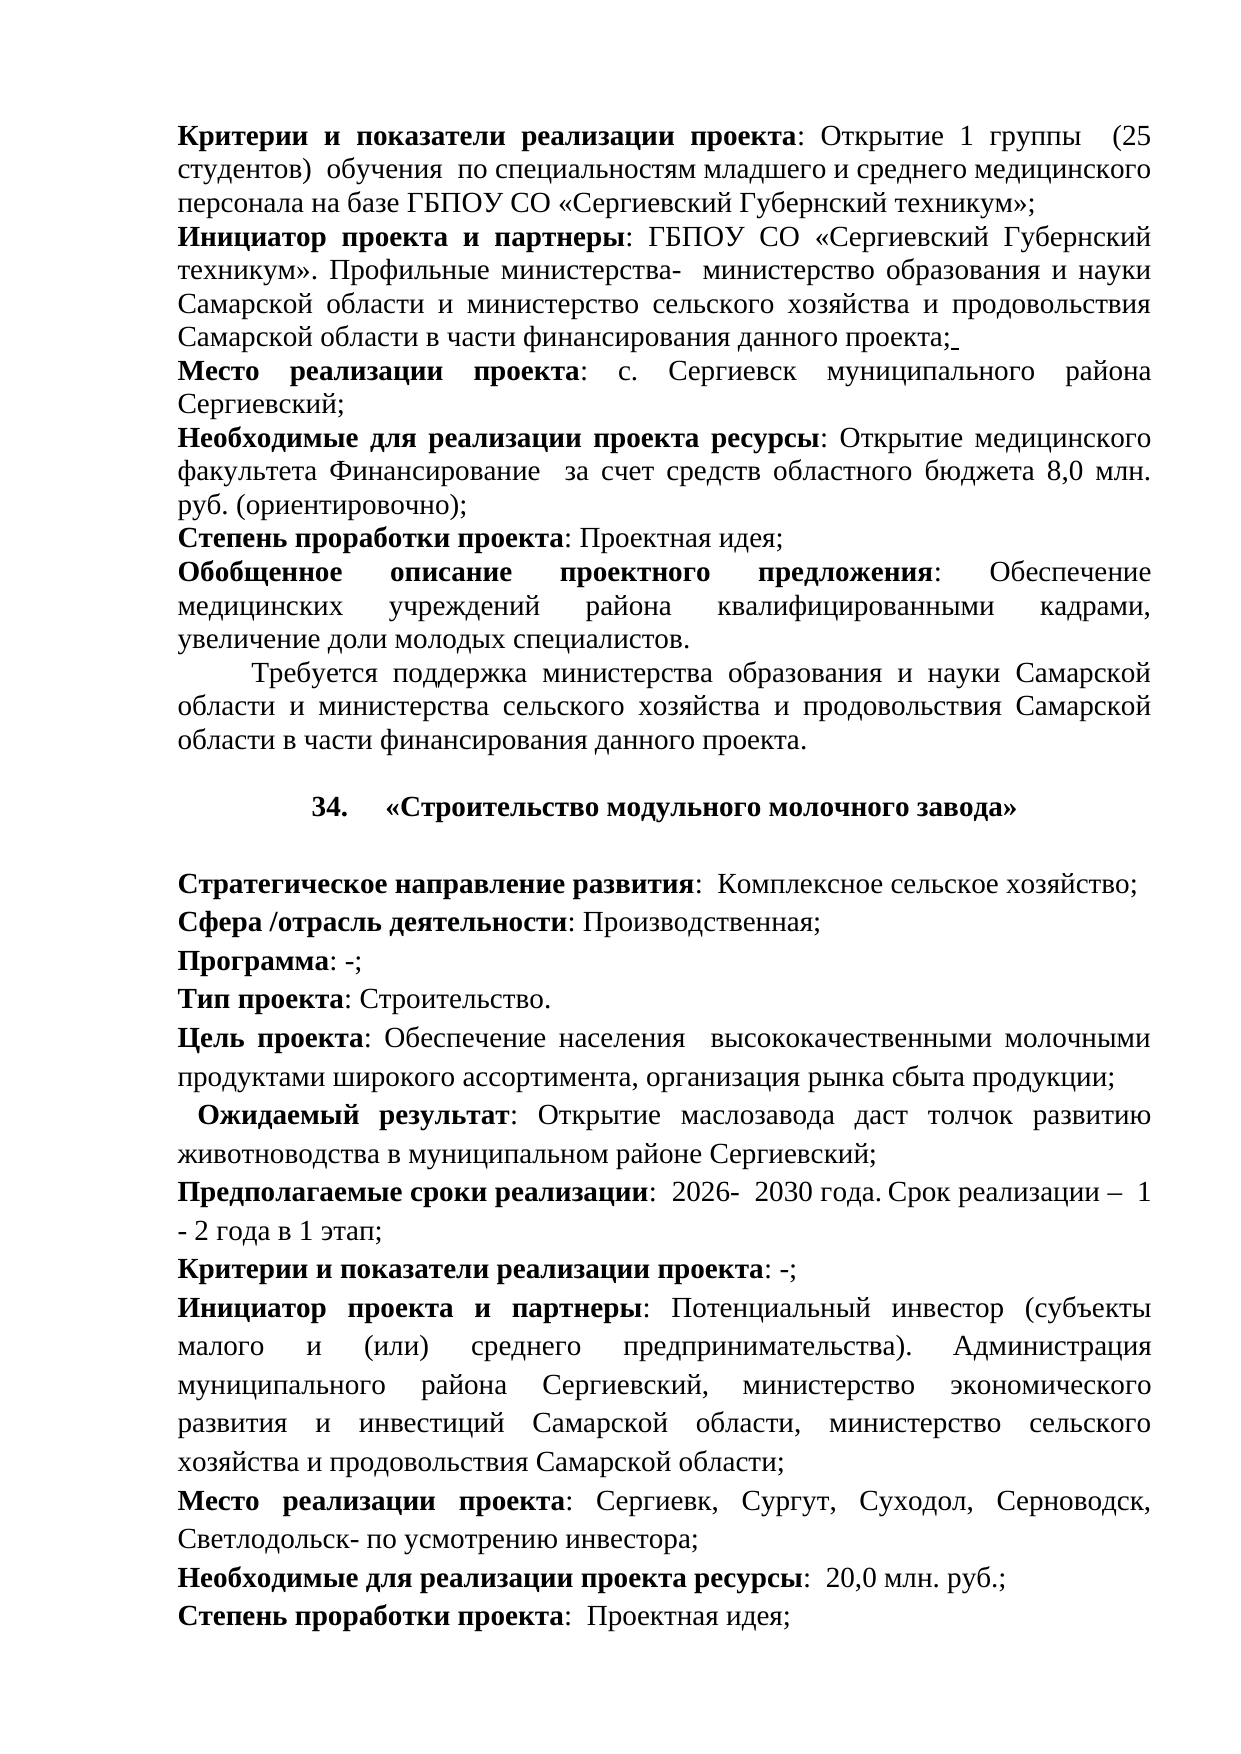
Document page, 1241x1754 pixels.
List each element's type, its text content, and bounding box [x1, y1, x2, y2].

text Требуется поддержка министерства образования и науки Самарской области и министерства сельского хозяйства и продовольствия Самарской области в части финансирования данного проекта. [177, 655, 1152, 755]
text Тип проекта: Строительство. [177, 982, 1152, 1015]
list «Строительство модульного молочного завода» [177, 789, 1152, 822]
text Критерии и показатели реализации проекта: -; [177, 1251, 1152, 1285]
text Место реализации проекта: Сергиевк, Сургут, Суходол, Серноводск, Светлодольск- по усмотрению инвестора; [177, 1483, 1152, 1555]
text Инициатор проекта и партнеры: ГБПОУ СО «Сергиевский Губернский техникум». Профильные министерства- министерство образования и науки Самарской области и министерство сельского хозяйства и продовольствия Самарской области в части финансирования данного проекта; [177, 219, 1152, 353]
text Необходимые для реализации проекта ресурсы: 20,0 млн. руб.; [177, 1560, 1152, 1593]
text Программа: -; [177, 943, 1152, 977]
text Стратегическое направление развития: Комплексное сельское хозяйство; [177, 866, 1152, 899]
text Степень проработки проекта: Проектная идея; [177, 521, 1152, 554]
text Инициатор проекта и партнеры: Потенциальный инвестор (субъекты малого и (или) среднего предпринимательства). Администрация муниципального района Сергиевский, министерство экономического развития и инвестиций Самарской области, министерство сельского хозяйства и продовольствия Самарской области; [177, 1290, 1152, 1478]
text Необходимые для реализации проекта ресурсы: Открытие медицинского факультета Финансирование за счет средств областного бюджета 8,0 млн. руб. (ориентировочно); [177, 420, 1152, 521]
text Степень проработки проекта: Проектная идея; [177, 1598, 1152, 1632]
text Обобщенное описание проектного предложения: Обеспечение медицинских учреждений района квалифицированными кадрами, увеличение доли молодых специалистов. [177, 554, 1152, 655]
text Ожидаемый результат: Открытие маслозавода даст толчок развитию животноводства в муниципальном районе Сергиевский; [177, 1097, 1152, 1169]
text Цель проекта: Обеспечение населения высококачественными молочными продуктами широкого ассортимента, организация рынка сбыта продукции; [177, 1020, 1152, 1092]
text Сфера /отрасль деятельности: Производственная; [177, 904, 1152, 938]
text Предполагаемые сроки реализации: 2026- 2030 года. Срок реализации – 1 - 2 года в 1 этап; [177, 1174, 1152, 1246]
text Критерии и показатели реализации проекта: Открытие 1 группы (25 студентов) обучения по специальностям младшего и среднего медицинского персонала на базе ГБПОУ СО «Сергиевский Губернский техникум»; [177, 118, 1152, 219]
text Место реализации проекта: с. Сергиевск муниципального района Сергиевский; [177, 353, 1152, 420]
